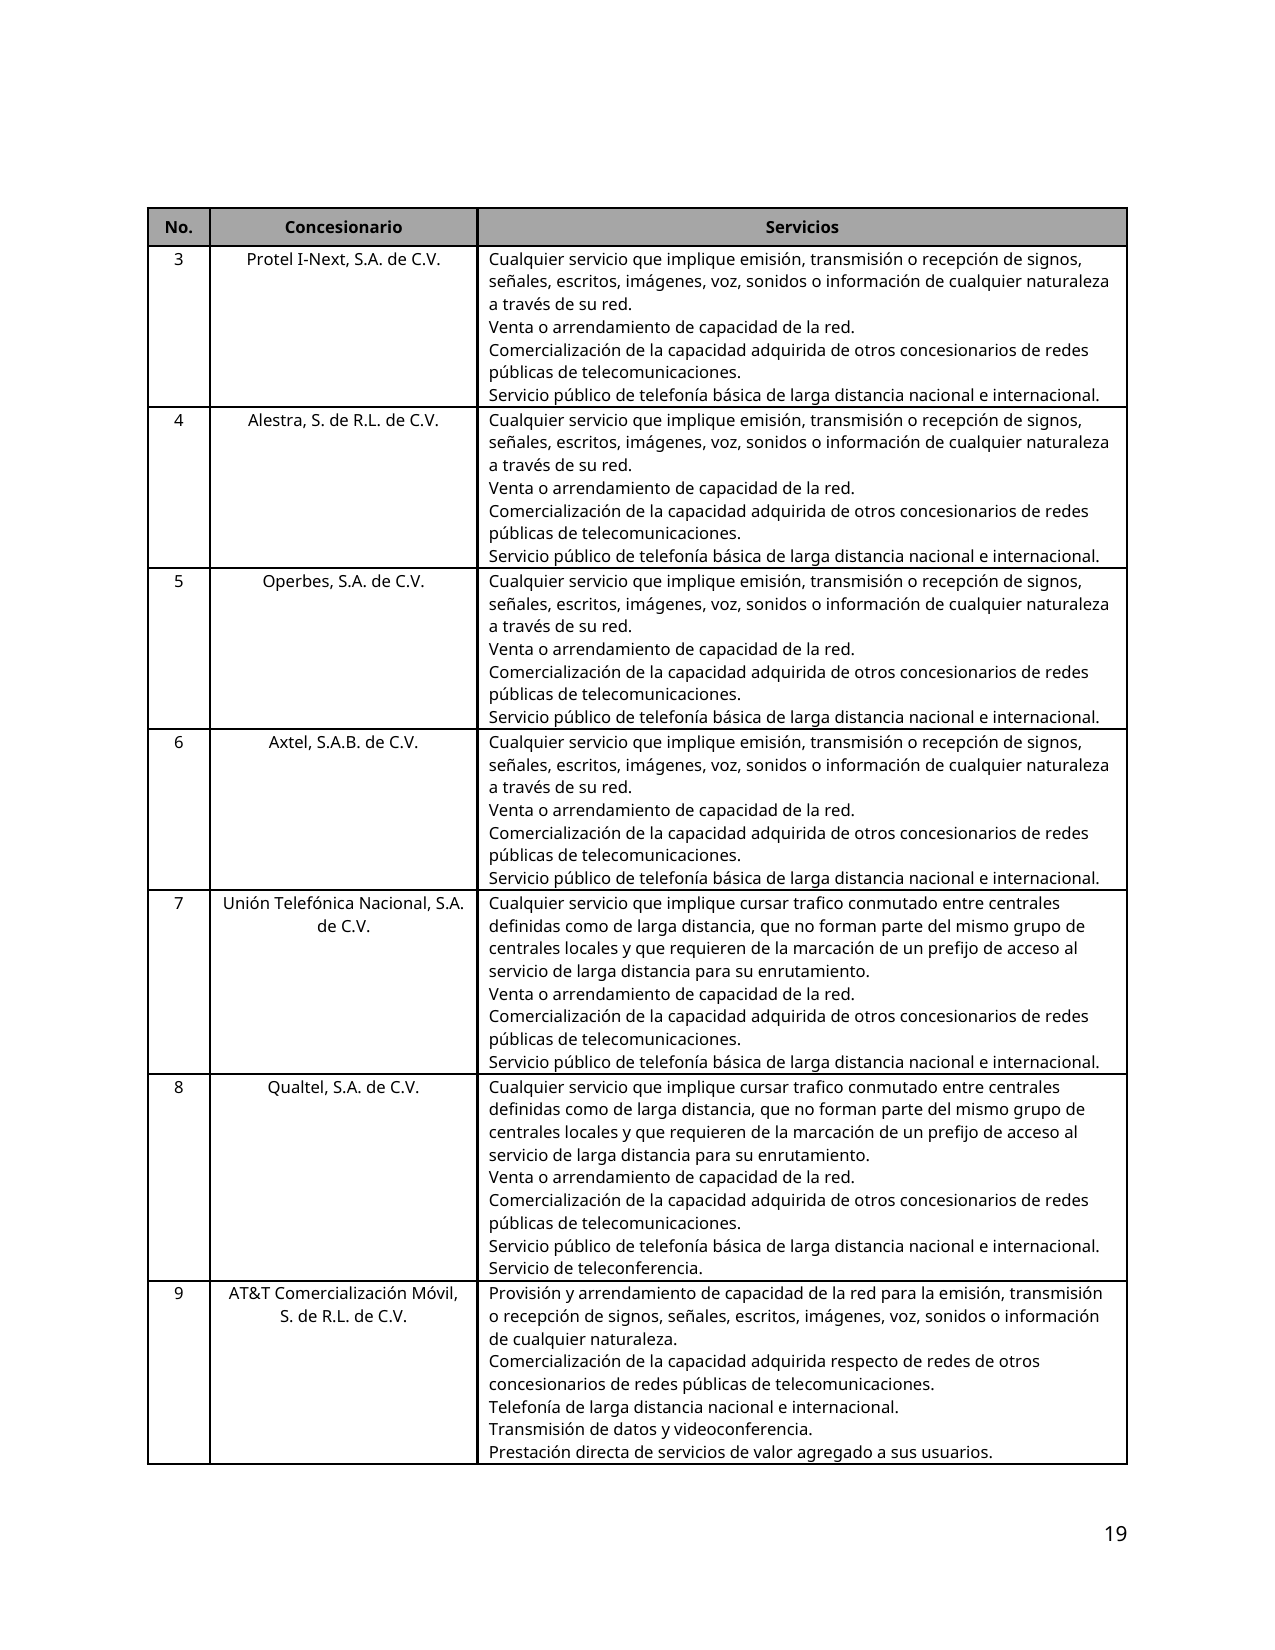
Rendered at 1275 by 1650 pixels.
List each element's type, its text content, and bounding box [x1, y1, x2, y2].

table_cell AT&T Comercialización Móvil, S. de R.L. de C.V. [211, 1282, 476, 1463]
table_cell 6 [149, 730, 209, 889]
table_cell Qualtel, S.A. de C.V. [211, 1075, 476, 1279]
table_cell 8 [149, 1075, 209, 1279]
table_cell Axtel, S.A.B. de C.V. [211, 730, 476, 889]
table_cell Cualquier servicio que implique cursar trafico conmutado entre centrales definidas como de larga distancia, que no forman parte del mismo grupo de centrales locales y que requieren de la marcación de un prefijo de acceso al servicio de larga distancia para su enrutamiento. Venta o arrendamiento de capacidad de la red. Comercialización de la capacidad adquirida de otros concesionarios de redes públicas de telecomunicaciones. Servicio público de telefonía básica de larga distancia nacional e internacional. Servicio de teleconferencia. [479, 1075, 1126, 1279]
table_cell 9 [149, 1282, 209, 1463]
table_cell Cualquier servicio que implique cursar trafico conmutado entre centrales definidas como de larga distancia, que no forman parte del mismo grupo de centrales locales y que requieren de la marcación de un prefijo de acceso al servicio de larga distancia para su enrutamiento. Venta o arrendamiento de capacidad de la red. Comercialización de la capacidad adquirida de otros concesionarios de redes públicas de telecomunicaciones. Servicio público de telefonía básica de larga distancia nacional e internacional. [479, 891, 1126, 1073]
table_cell Alestra, S. de R.L. de C.V. [211, 408, 476, 567]
table_cell Unión Telefónica Nacional, S.A. de C.V. [211, 891, 476, 1073]
table_header Servicios [479, 209, 1126, 245]
table_cell 4 [149, 408, 209, 567]
table_cell Operbes, S.A. de C.V. [211, 569, 476, 728]
table_header No. [149, 209, 209, 245]
table_cell 7 [149, 891, 209, 1073]
table_cell 3 [149, 247, 209, 406]
table_header Concesionario [211, 209, 476, 245]
table_cell Protel I-Next, S.A. de C.V. [211, 247, 476, 406]
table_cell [479, 247, 1126, 406]
table_cell 5 [149, 569, 209, 728]
table_cell Provisión y arrendamiento de capacidad de la red para la emisión, transmisión o recepción de signos, señales, escritos, imágenes, voz, sonidos o información de cualquier naturaleza. Comercialización de la capacidad adquirida respecto de redes de otros concesionarios de redes públicas de telecomunicaciones. Telefonía de larga distancia nacional e internacional. Transmisión de datos y videoconferencia. Prestación directa de servicios de valor agregado a sus usuarios. [479, 1282, 1126, 1463]
